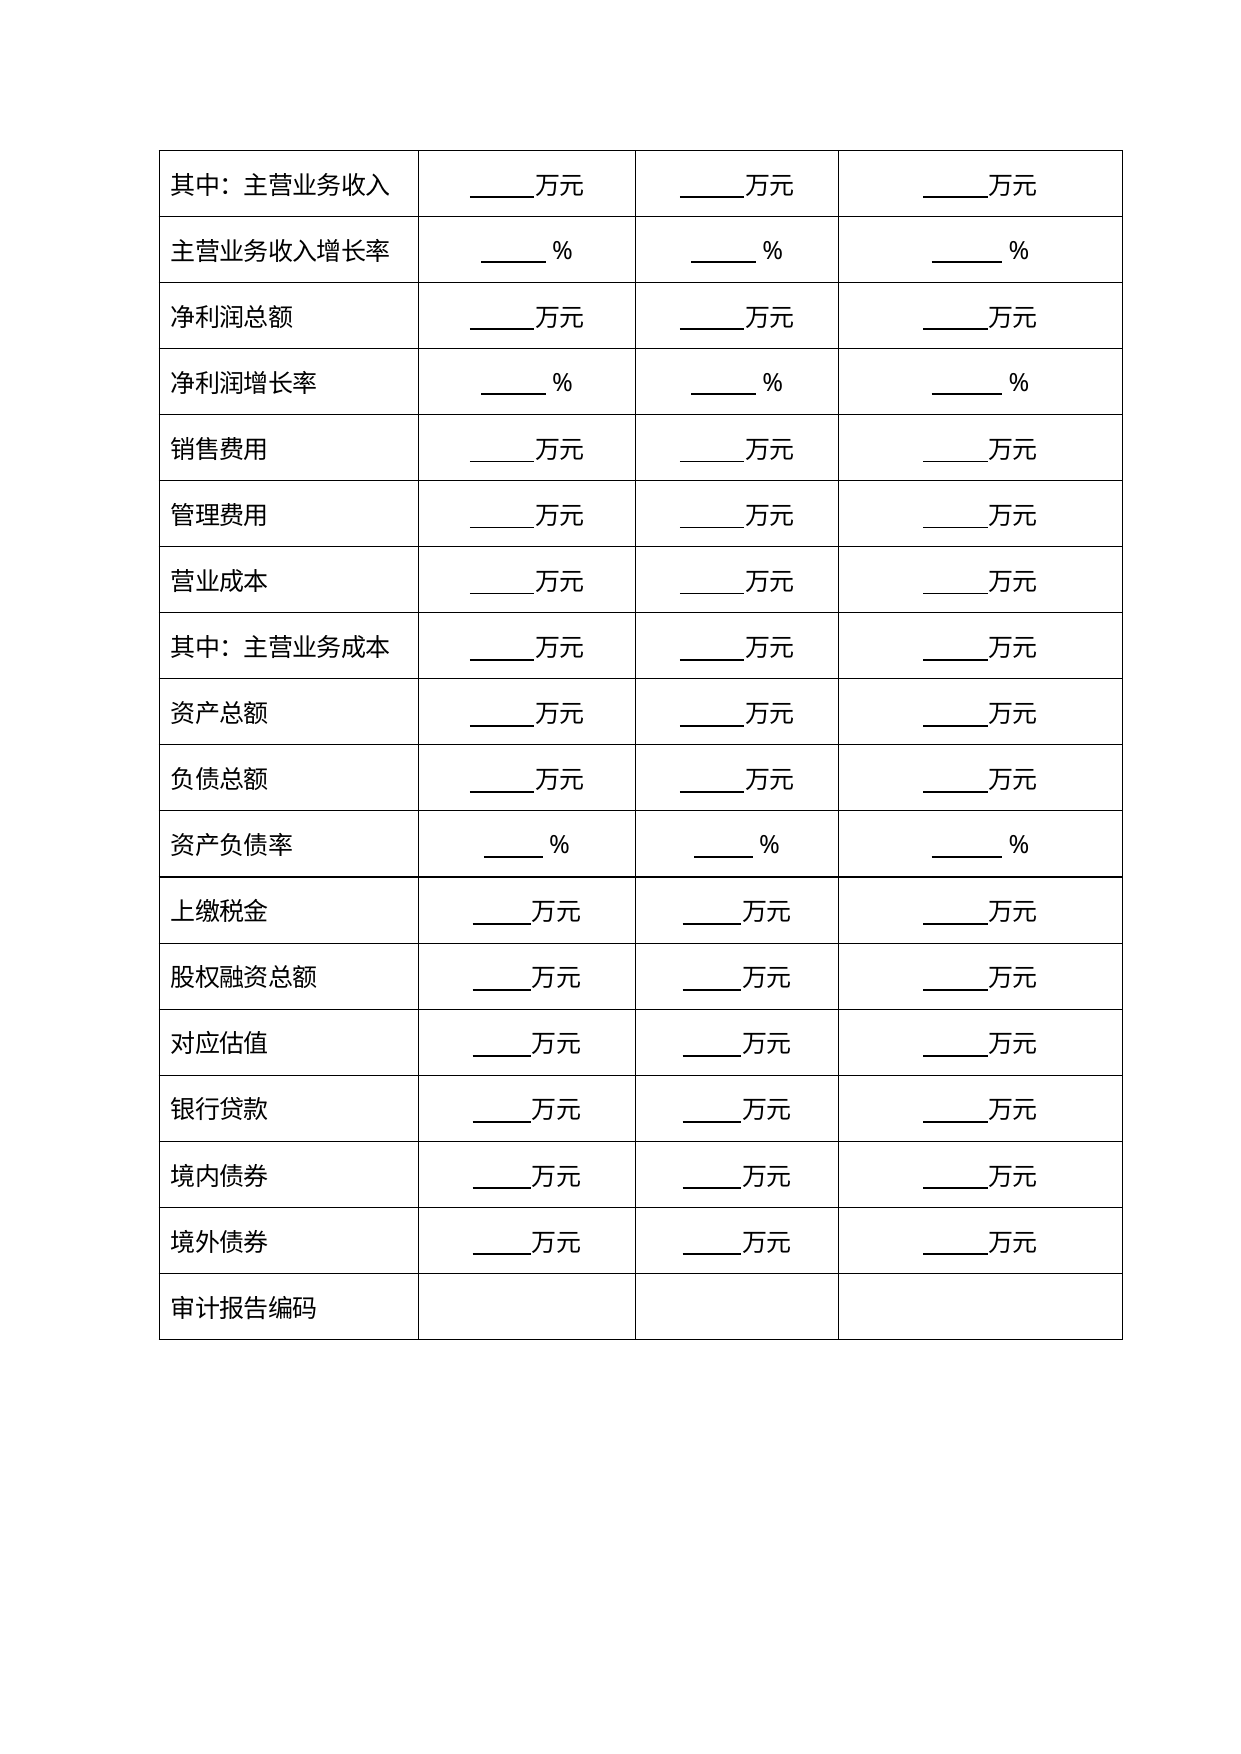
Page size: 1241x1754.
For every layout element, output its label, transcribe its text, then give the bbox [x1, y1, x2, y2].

table_cell 万元 [839, 679, 1122, 744]
table_cell 其中：主营业务成本 [160, 613, 418, 678]
table_cell 万元 [839, 745, 1122, 810]
table_cell 万元 [839, 547, 1122, 612]
table_cell % [419, 349, 635, 414]
table_cell 上缴税金 [160, 878, 418, 942]
table_cell 股权融资总额 [160, 944, 418, 1008]
table_cell 净利润增长率 [160, 349, 418, 414]
table_cell 万元 [636, 1076, 838, 1141]
table_cell 万元 [839, 481, 1122, 546]
table_cell 万元 [636, 283, 838, 348]
table_cell 万元 [419, 151, 635, 216]
table_cell 万元 [839, 878, 1122, 942]
table_cell 对应估值 [160, 1010, 418, 1074]
table_cell 万元 [839, 613, 1122, 678]
table_cell 万元 [419, 283, 635, 348]
table_cell % [419, 217, 635, 282]
table_cell 境外债券 [160, 1208, 418, 1273]
table_cell 境内债券 [160, 1142, 418, 1207]
table_cell 万元 [419, 415, 635, 480]
table_cell 净利润总额 [160, 283, 418, 348]
table_cell 万元 [636, 613, 838, 678]
table_cell % [636, 349, 838, 414]
table_cell 其中：主营业务收入 [160, 151, 418, 216]
table_cell 万元 [839, 944, 1122, 1008]
table_cell 万元 [419, 944, 635, 1008]
table_cell 万元 [636, 547, 838, 612]
table_cell 万元 [636, 151, 838, 216]
table_cell 万元 [419, 1142, 635, 1207]
table_cell 万元 [636, 1208, 838, 1273]
table_cell 万元 [839, 283, 1122, 348]
table_cell 万元 [839, 415, 1122, 480]
table_cell [839, 1274, 1122, 1339]
table_cell % [839, 811, 1122, 876]
table_cell % [636, 811, 838, 876]
table_cell 万元 [636, 1142, 838, 1207]
table_cell 万元 [636, 878, 838, 942]
table_cell 万元 [839, 151, 1122, 216]
table_cell % [839, 349, 1122, 414]
table_cell 审计报告编码 [160, 1274, 418, 1339]
table_cell 负债总额 [160, 745, 418, 810]
table_cell [419, 1274, 635, 1339]
table_cell 万元 [419, 1010, 635, 1074]
table_cell 销售费用 [160, 415, 418, 480]
table_cell 营业成本 [160, 547, 418, 612]
table_cell 万元 [419, 547, 635, 612]
table_cell 万元 [636, 679, 838, 744]
table_cell 万元 [839, 1142, 1122, 1207]
table_cell 资产负债率 [160, 811, 418, 876]
table_cell 万元 [419, 1208, 635, 1273]
table_cell 万元 [419, 878, 635, 942]
table_cell 资产总额 [160, 679, 418, 744]
table_cell 万元 [419, 613, 635, 678]
table_cell 万元 [839, 1010, 1122, 1074]
table_cell 万元 [636, 745, 838, 810]
table_cell 万元 [419, 481, 635, 546]
table_cell 万元 [419, 1076, 635, 1141]
table_cell 万元 [419, 745, 635, 810]
table_cell % [636, 217, 838, 282]
table_cell 万元 [636, 415, 838, 480]
table_cell 万元 [636, 1010, 838, 1074]
table_cell 万元 [839, 1208, 1122, 1273]
table_cell 万元 [419, 679, 635, 744]
table_cell [636, 1274, 838, 1339]
table_cell % [419, 811, 635, 876]
table_cell 万元 [636, 944, 838, 1008]
table_cell 银行贷款 [160, 1076, 418, 1141]
table_cell 主营业务收入增长率 [160, 217, 418, 282]
table_cell 管理费用 [160, 481, 418, 546]
table_cell 万元 [636, 481, 838, 546]
table_cell % [839, 217, 1122, 282]
table_cell 万元 [839, 1076, 1122, 1141]
